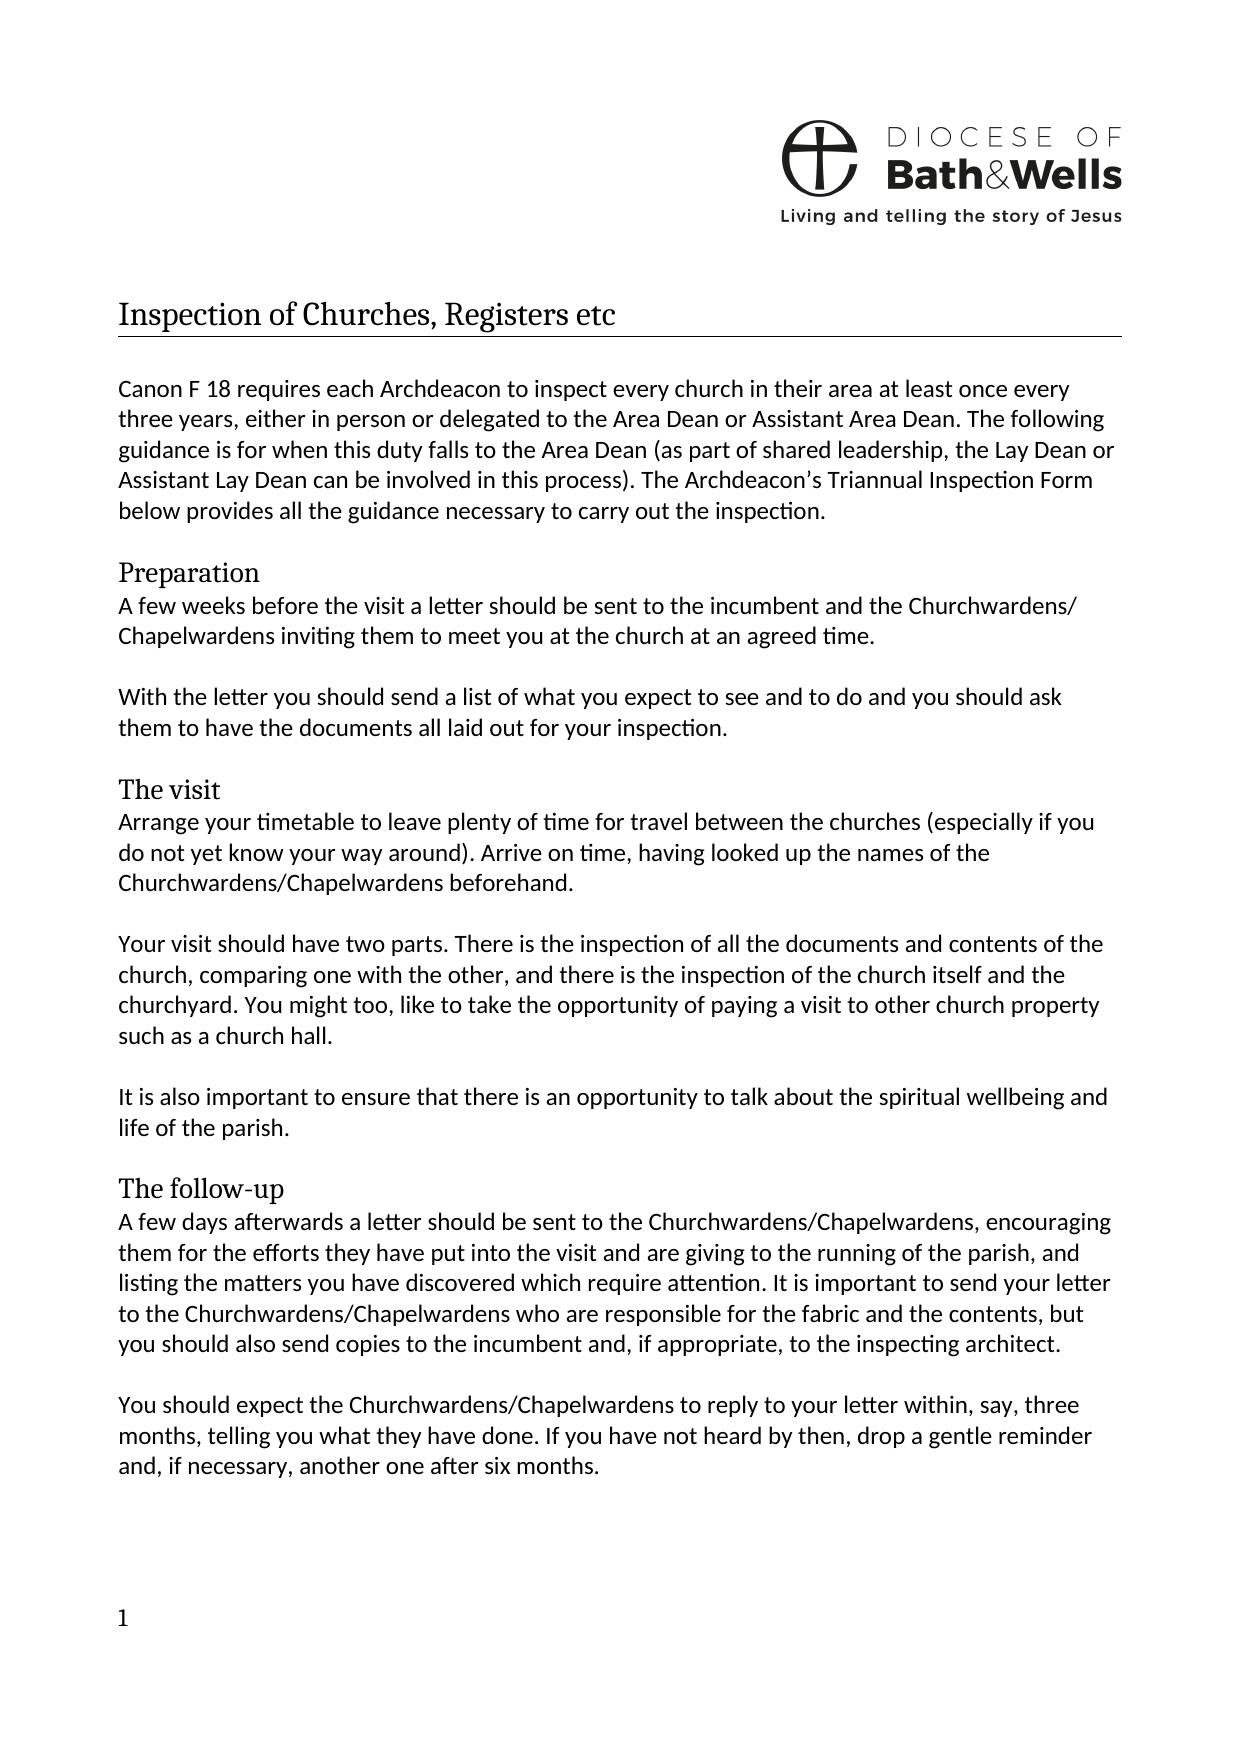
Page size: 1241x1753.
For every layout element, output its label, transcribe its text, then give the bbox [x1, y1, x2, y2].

text Arrange your timetable to leave plenty of time for travel between the churches (especially if you do not yet know your way around). Arrive on time, having looked up the names of the Churchwardens/Chapelwardens beforehand. [118, 806, 1122, 898]
picture [780, 118, 1123, 227]
text A few days afterwards a letter should be sent to the Churchwardens/Chapelwardens, encouraging them for the efforts they have put into the visit and are giving to the running of the parish, and listing the matters you have discovered which require attention. It is important to send your letter to the Churchwardens/Chapelwardens who are responsible for the fabric and the contents, but you should also send copies to the incumbent and, if appropriate, to the inspecting architect. [118, 1206, 1122, 1359]
text Preparation [118, 556, 1122, 590]
text Inspection of Churches, Registers etc [118, 295, 1122, 336]
text A few weeks before the visit a letter should be sent to the incumbent and the Churchwardens/ [118, 590, 1122, 620]
text Your visit should have two parts. There is the inspection of all the documents and contents of the church, comparing one with the other, and there is the inspection of the church itself and the churchyard. You might too, like to take the opportunity of paying a visit to other church property such as a church hall. [118, 928, 1122, 1051]
text You should expect the Churchwardens/Chapelwardens to reply to your letter within, say, three months, telling you what they have done. If you have not heard by then, drop a gentle reminder and, if necessary, another one after six months. [118, 1389, 1122, 1481]
text The follow-up [118, 1173, 1122, 1206]
text Canon F 18 requires each Archdeacon to inspect every church in their area at least once every three years, either in person or delegated to the Area Dean or Assistant Area Dean. The following guidance is for when this duty falls to the Area Dean (as part of shared leadership, the Lay Dean or Assistant Lay Dean can be involved in this process). The Archdeacon’s Triannual Inspection Form below provides all the guidance necessary to carry out the inspection. [118, 373, 1122, 526]
text It is also important to ensure that there is an opportunity to talk about the spiritual wellbeing and life of the parish. [118, 1081, 1122, 1142]
text Chapelwardens inviting them to meet you at the church at an agreed time. [118, 620, 1122, 651]
text The visit [118, 773, 1122, 806]
text With the letter you should send a list of what you expect to see and to do and you should ask them to have the documents all laid out for your inspection. [118, 681, 1122, 742]
